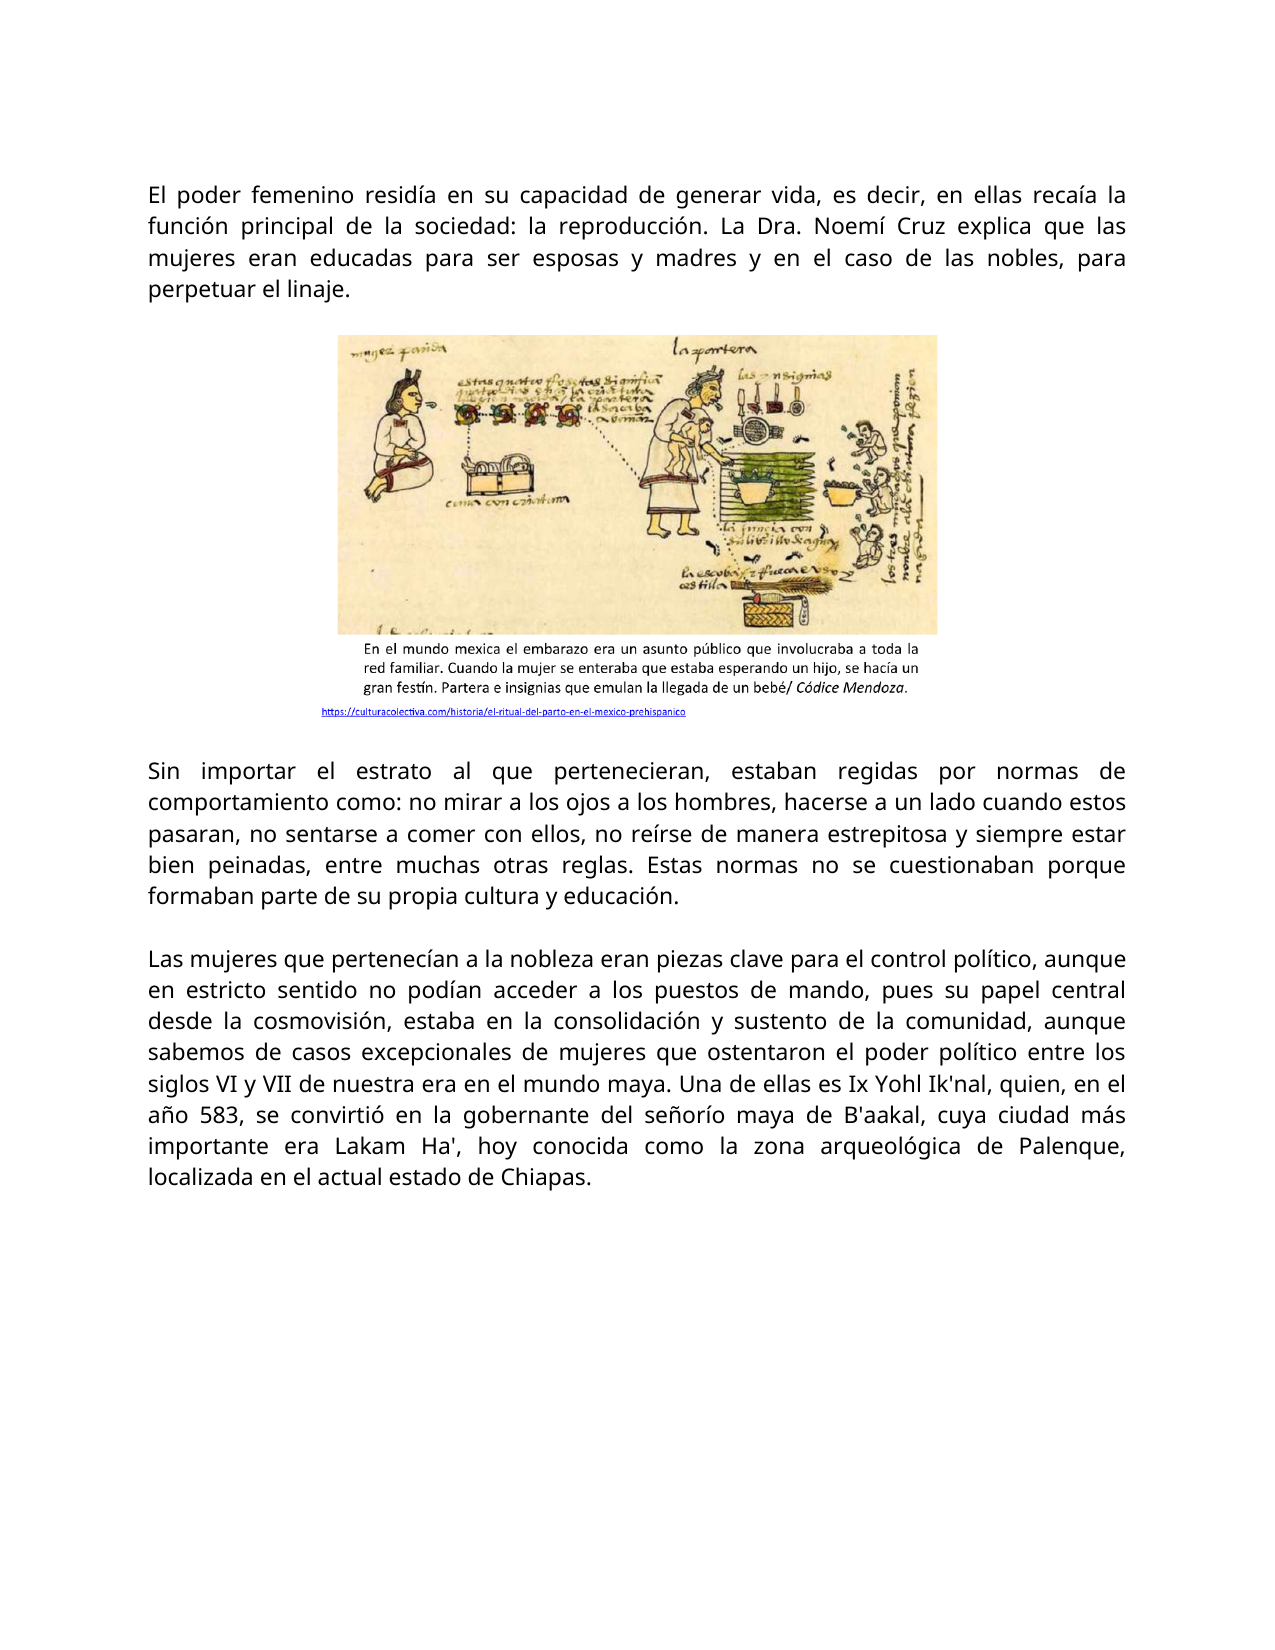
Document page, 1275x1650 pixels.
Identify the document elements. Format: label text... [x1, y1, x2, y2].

text El poder femenino residía en su capacidad de generar vida, es decir, en ellas recaía la función principal de la sociedad: la reproducción. La Dra. Noemí Cruz explica que las mujeres eran educadas para ser esposas y madres y en el caso de las nobles, para perpetuar el linaje. [148, 179, 1127, 304]
text Las mujeres que pertenecían a la nobleza eran piezas clave para el control político, aunque en estricto sentido no podían acceder a los puestos de mando, pues su papel central desde la cosmovisión, estaba en la consolidación y sustento de la comunidad, aunque sabemos de casos excepcionales de mujeres que ostentaron el poder político entre los siglos VI y VII de nuestra era en el mundo maya. Una de ellas es Ix Yohl Ik'nal, quien, en el año 583, se convirtió en la gobernante del señorío maya de B'aakal, cuya ciudad más importante era Lakam Ha', hoy conocida como la zona arqueológica de Palenque, localizada en el actual estado de Chiapas. [148, 943, 1127, 1193]
text Sin importar el estrato al que pertenecieran, estaban regidas por normas de comportamiento como: no mirar a los ojos a los hombres, hacerse a un lado cuando estos pasaran, no sentarse a comer con ellos, no reírse de manera estrepitosa y siempre estar bien peinadas, entre muchas otras reglas. Estas normas no se cuestionaban porque formaban parte de su propia cultura y educación. [148, 755, 1127, 911]
picture [315, 335, 960, 724]
